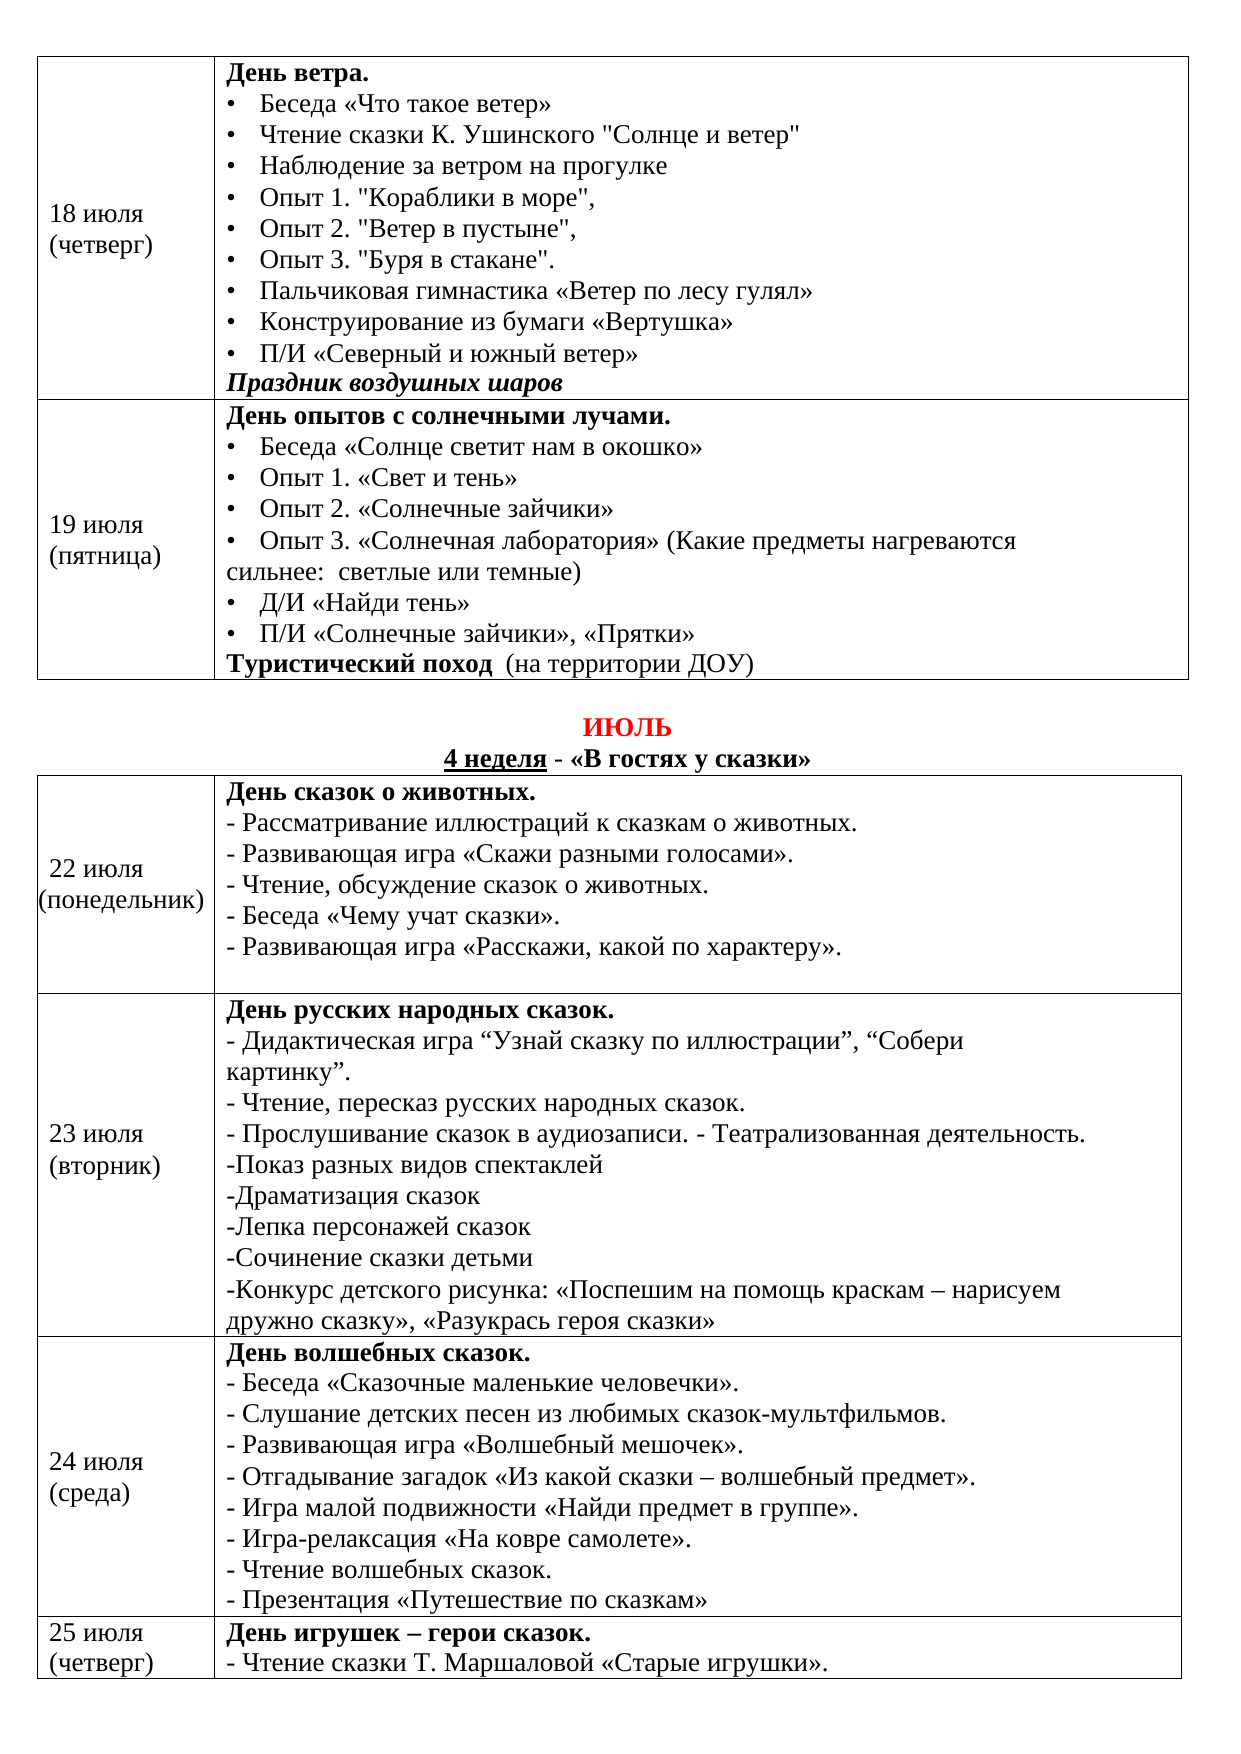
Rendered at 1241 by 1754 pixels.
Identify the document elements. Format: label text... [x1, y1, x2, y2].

table_cell 18 июля (четверг) [38, 57, 214, 399]
table_cell День ветра. Беседа «Что такое ветер» Чтение сказки К. Ушинского "Солнце и ветер" Наблюдение за ветром на прогулке Опыт 1. "Кораблики в море", Опыт 2. "Ветер в пустыне", Опыт 3. "Буря в стакане". Пальчиковая гимнастика «Ветер по лесу гулял» Конструирование из бумаги «Вертушка» П/И «Северный и южный ветер» Праздник воздушных шаров [215, 57, 1188, 399]
table_cell День волшебных сказок. Беседа «Сказочные маленькие человечки». Слушание детских песен из любимых сказок-мультфильмов. Развивающая игра «Волшебный мешочек». Отгадывание загадок «Из какой сказки – волшебный предмет». Игра малой подвижности «Найди предмет в группе». Игра-релаксация «На ковре самолете». Чтение волшебных сказок. Презентация «Путешествие по сказкам» [215, 1337, 1181, 1616]
table_cell 19 июля (пятница) [38, 400, 214, 679]
table_cell День русских народных сказок. Дидактическая игра “Узнай сказку по иллюстрации”, “Собери картинку”. Чтение, пересказ русских народных сказок. Прослушивание сказок в аудиозаписи. - Театрализованная деятельность. -Показ разных видов спектаклей -Драматизация сказок -Лепка персонажей сказок -Сочинение сказки детьми -Конкурс детского рисунка: «Поспешим на помощь краскам – нарисуем дружно сказку», «Разукрась героя сказки» [215, 994, 1181, 1336]
text ИЮЛЬ [132, 712, 1123, 743]
table_cell День опытов с солнечными лучами. Беседа «Солнце светит нам в окошко» Опыт 1. «Свет и тень» Опыт 2. «Солнечные зайчики» Опыт 3. «Солнечная лаборатория» (Какие предметы нагреваются сильнее: светлые или темные) Д/И «Найди тень» П/И «Солнечные зайчики», «Прятки» Туристический поход (на территории ДОУ) [215, 400, 1188, 679]
table_cell 24 июля (среда) [38, 1337, 214, 1616]
table_cell 23 июля (вторник) [38, 994, 214, 1336]
table_header День сказок о животных. Рассматривание иллюстраций к сказкам о животных. Развивающая игра «Скажи разными голосами». Чтение, обсуждение сказок о животных. Беседа «Чему учат сказки». Развивающая игра «Расскажи, какой по характеру». [215, 776, 1181, 993]
table_cell День игрушек – герои сказок. - Чтение сказки Т. Маршаловой «Старые игрушки». [215, 1617, 1181, 1678]
table_header 22 июля (понедельник) [38, 776, 214, 993]
table_cell 25 июля (четверг) [38, 1617, 214, 1678]
text 4 неделя - «В гостях у сказки» [132, 743, 1123, 774]
